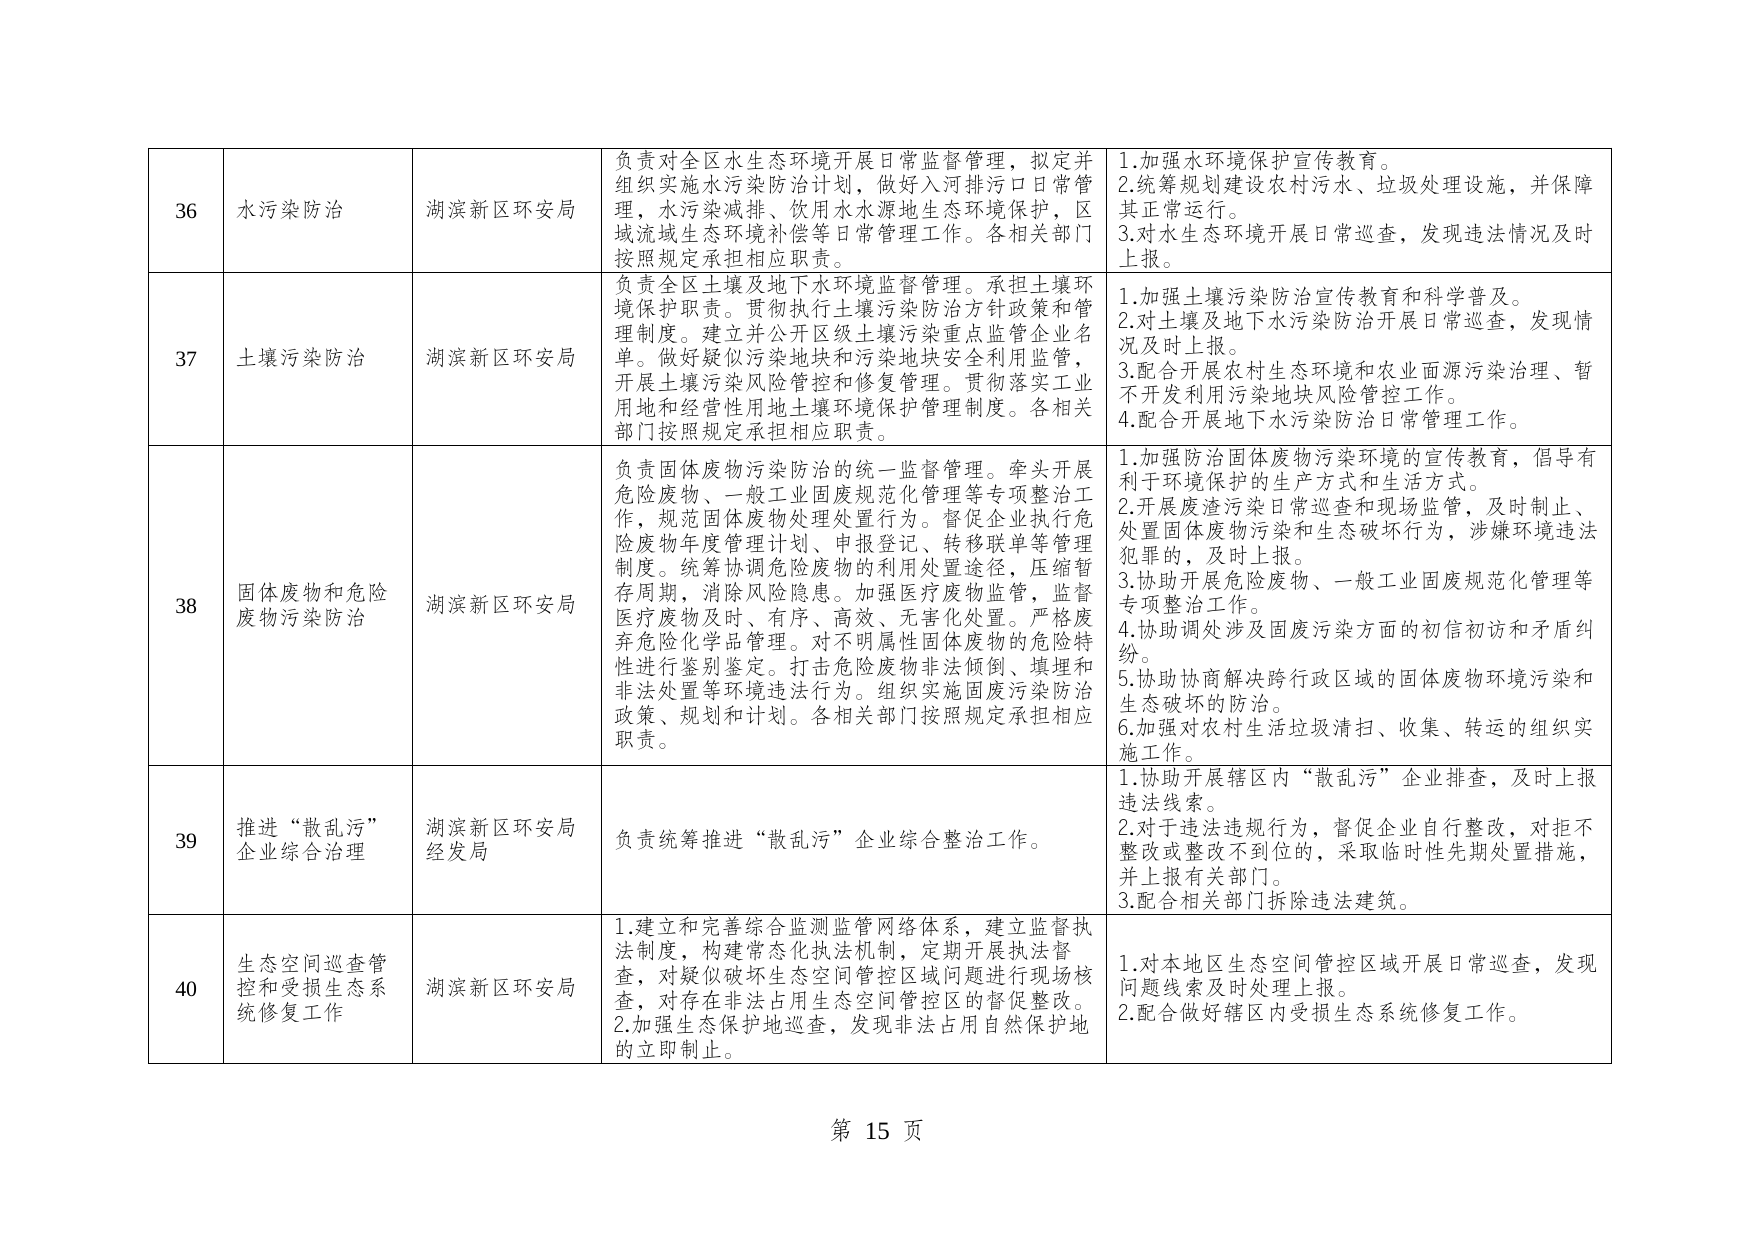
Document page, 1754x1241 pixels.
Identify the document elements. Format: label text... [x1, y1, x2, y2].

table_cell 土壤污染防治 [224, 273, 412, 445]
table_cell 40 [149, 915, 223, 1062]
table_cell 水污染防治 [224, 149, 412, 272]
table_cell 湖滨新区环安局 [413, 149, 601, 272]
table_cell 37 [149, 273, 223, 445]
table_cell 39 [149, 766, 223, 914]
table_cell 推进“散乱污”企业综合治理 [224, 766, 412, 914]
table_cell 1.对本地区生态空间管控区域开展日常巡查，发现问题线索及时处理上报。 2.配合做好辖区内受损生态系统修复工作。 [1107, 915, 1611, 1062]
table_cell 负责全区土壤及地下水环境监督管理。承担土壤环境保护职责。贯彻执行土壤污染防治方针政策和管理制度。建立并公开区级土壤污染重点监管企业名单。做好疑似污染地块和污染地块安全利用监管，开展土壤污染风险管控和修复管理。贯彻落实工业用地和经营性用地土壤环境保护管理制度。各相关部门按照规定承担相应职责。 [602, 273, 1106, 445]
table_cell 湖滨新区环安局 经发局 [413, 766, 601, 914]
table_cell 1.加强土壤污染防治宣传教育和科学普及。 2.对土壤及地下水污染防治开展日常巡查，发现情况及时上报。 3.配合开展农村生态环境和农业面源污染治理、暂不开发利用污染地块风险管控工作。 4.配合开展地下水污染防治日常管理工作。 [1107, 273, 1611, 445]
table_cell 湖滨新区环安局 [413, 446, 601, 765]
table_cell 38 [149, 446, 223, 765]
table_cell 负责固体废物污染防治的统一监督管理。牵头开展危险废物、一般工业固废规范化管理等专项整治工作，规范固体废物处理处置行为。督促企业执行危险废物年度管理计划、申报登记、转移联单等管理制度。统筹协调危险废物的利用处置途径，压缩暂存周期，消除风险隐患。加强医疗废物监管，监督医疗废物及时、有序、高效、无害化处置。严格废弃危险化学品管理。对不明属性固体废物的危险特性进行鉴别鉴定。打击危险废物非法倾倒、填埋和非法处置等环境违法行为。组织实施固废污染防治政策、规划和计划。各相关部门按照规定承担相应职责。 [602, 446, 1106, 765]
table_cell 负责统筹推进“散乱污”企业综合整治工作。 [602, 766, 1106, 914]
table_cell 生态空间巡查管控和受损生态系统修复工作 [224, 915, 412, 1062]
table_cell 1.加强防治固体废物污染环境的宣传教育，倡导有利于环境保护的生产方式和生活方式。 2.开展废渣污染日常巡查和现场监管，及时制止、处置固体废物污染和生态破坏行为，涉嫌环境违法犯罪的，及时上报。 3.协助开展危险废物、一般工业固废规范化管理等专项整治工作。 4.协助调处涉及固废污染方面的初信初访和矛盾纠纷。 5.协助协商解决跨行政区域的固体废物环境污染和生态破坏的防治。 6.加强对农村生活垃圾清扫、收集、转运的组织实施工作。 [1107, 446, 1611, 765]
table_cell 湖滨新区环安局 [413, 915, 601, 1062]
table_cell 1.协助开展辖区内“散乱污”企业排查，及时上报违法线索。 2.对于违法违规行为，督促企业自行整改，对拒不整改或整改不到位的，采取临时性先期处置措施，并上报有关部门。 3.配合相关部门拆除违法建筑。 [1107, 766, 1611, 914]
table_cell 湖滨新区环安局 [413, 273, 601, 445]
table_cell 1.建立和完善综合监测监管网络体系，建立监督执法制度，构建常态化执法机制，定期开展执法督查，对疑似破坏生态空间管控区域问题进行现场核查，对存在非法占用生态空间管控区的督促整改。 2.加强生态保护地巡查，发现非法占用自然保护地的立即制止。 [602, 915, 1106, 1062]
table_cell 36 [149, 149, 223, 272]
table_cell 负责对全区水生态环境开展日常监督管理，拟定并组织实施水污染防治计划，做好入河排污口日常管理，水污染减排、饮用水水源地生态环境保护，区域流域生态环境补偿等日常管理工作。各相关部门按照规定承担相应职责。 [602, 149, 1106, 272]
table_cell 1.加强水环境保护宣传教育。 2.统筹规划建设农村污水、垃圾处理设施，并保障其正常运行。 3.对水生态环境开展日常巡查，发现违法情况及时上报。 [1107, 149, 1611, 272]
table_cell 固体废物和危险废物污染防治 [224, 446, 412, 765]
